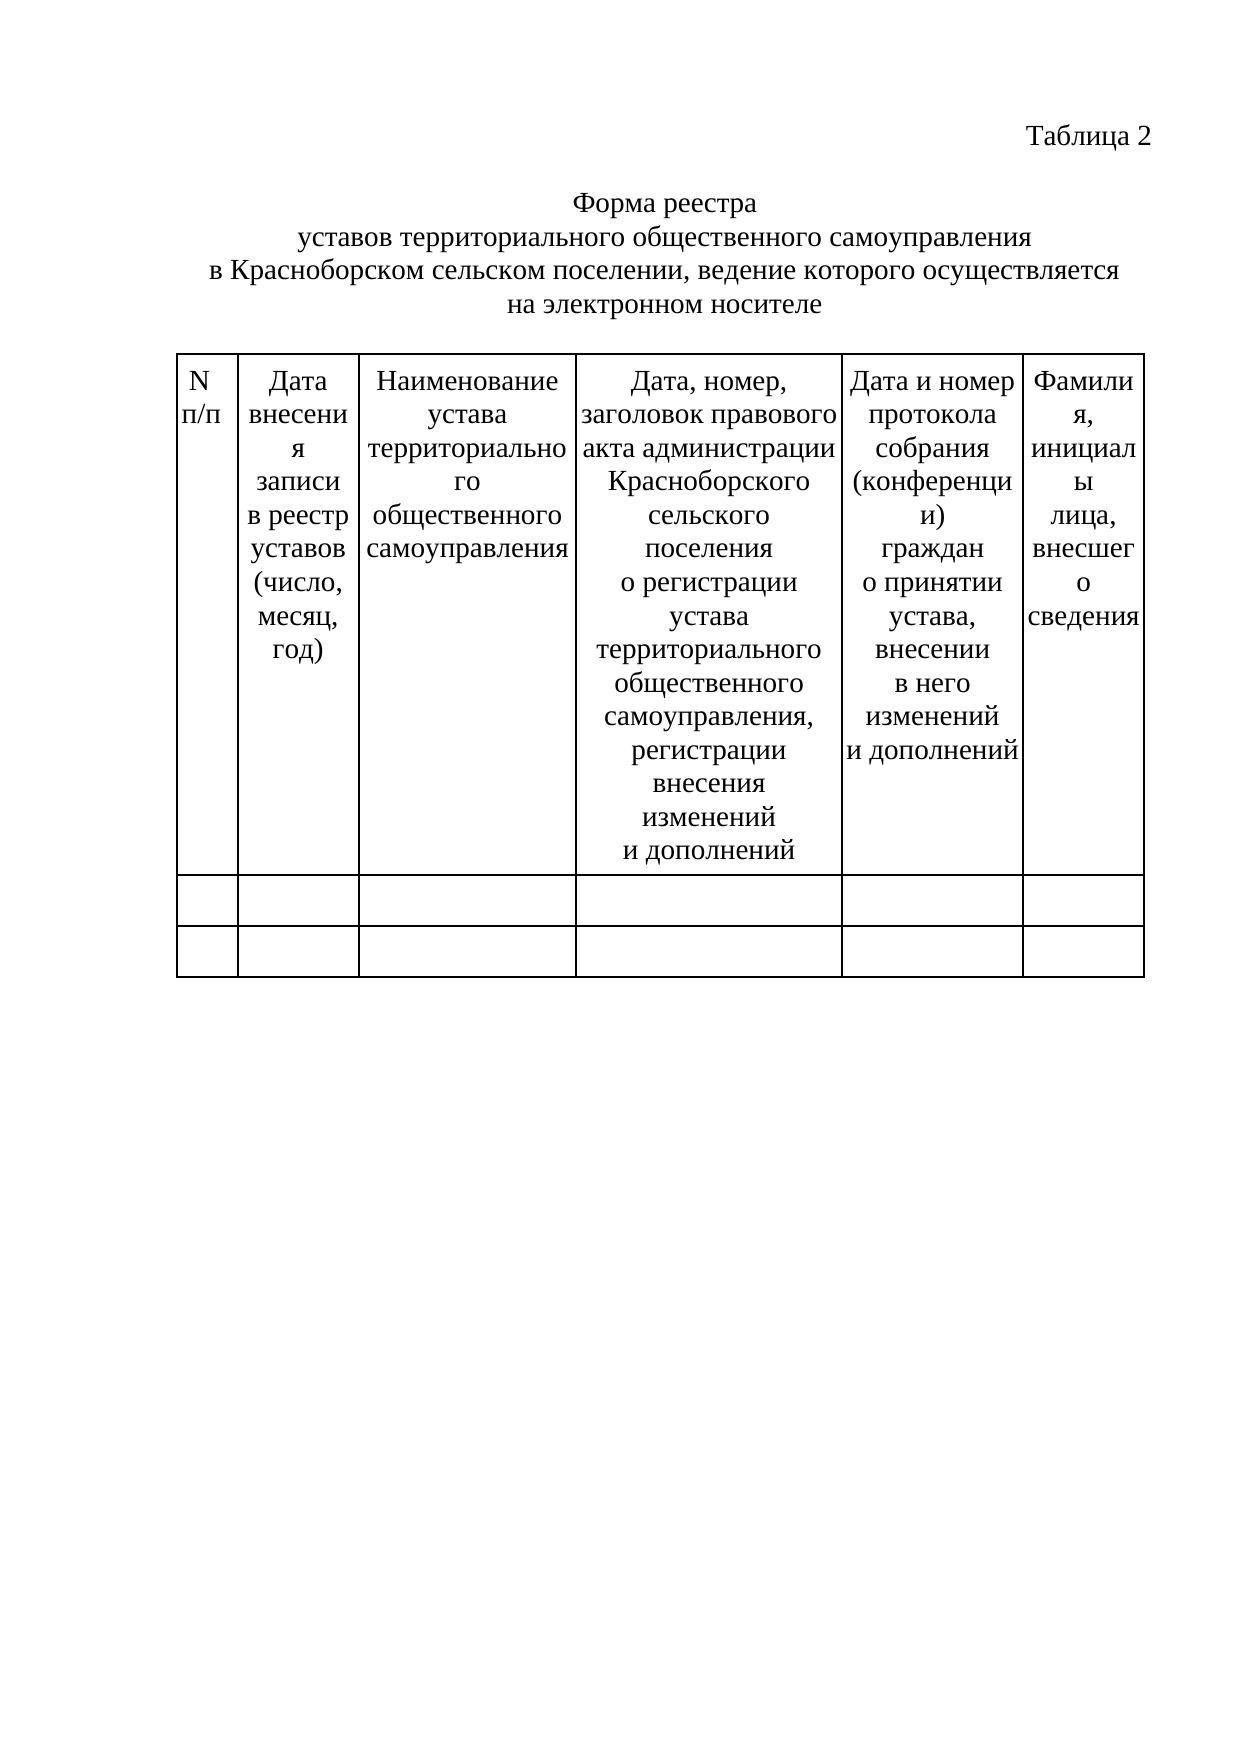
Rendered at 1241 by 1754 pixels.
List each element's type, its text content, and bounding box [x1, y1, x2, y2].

text Форма реестра [177, 185, 1152, 219]
table_header Дата и номер протокола собрания (конференции) граждан о принятии устава, внесении в него изменений и дополнений [843, 355, 1022, 874]
text в Красноборском сельском поселении, ведение которого осуществляется [177, 252, 1152, 286]
table_cell [178, 876, 237, 925]
text на электронном носителе [177, 286, 1152, 319]
table_cell [1024, 927, 1143, 976]
table_cell [360, 876, 575, 925]
table_cell [178, 927, 237, 976]
text уставов территориального общественного самоуправления [177, 219, 1152, 252]
table_cell [1024, 876, 1143, 925]
table_header N п/п [178, 355, 237, 874]
table_header Дата, номер, заголовок правового акта администрации Красноборского сельского поселения о регистрации устава территориального общественного самоуправления, регистрации внесения изменений и дополнений [577, 355, 841, 874]
table_cell [239, 876, 358, 925]
table_header Фамилия, инициалы лица, внесшего сведения [1024, 355, 1143, 874]
table_cell [577, 927, 841, 976]
table_cell [843, 876, 1022, 925]
table_cell [843, 927, 1022, 976]
text Таблица 2 [177, 118, 1152, 152]
table_header Наименование устава территориального общественного самоуправления [360, 355, 575, 874]
table_cell [239, 927, 358, 976]
table_header Дата внесения записи в реестр уставов (число, месяц, год) [239, 355, 358, 874]
table_cell [360, 927, 575, 976]
table_cell [577, 876, 841, 925]
